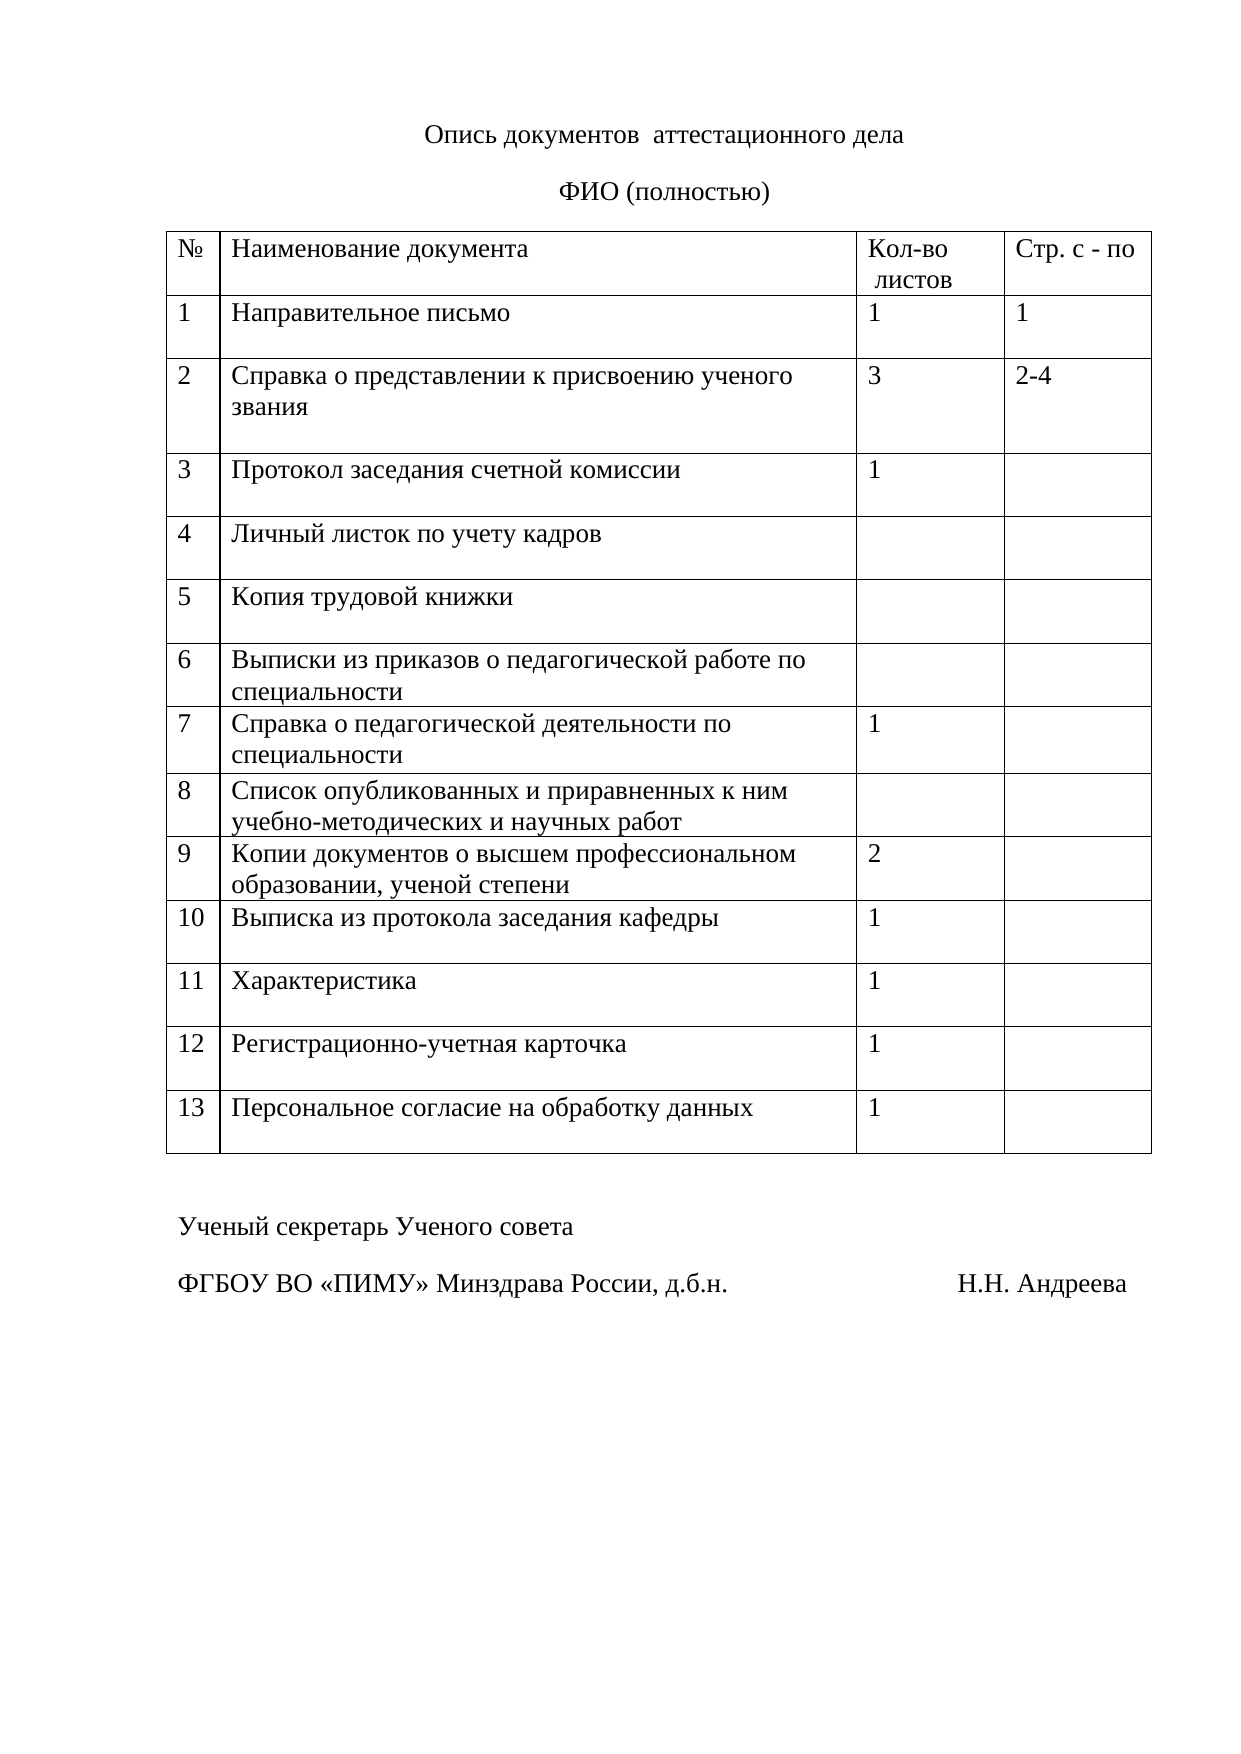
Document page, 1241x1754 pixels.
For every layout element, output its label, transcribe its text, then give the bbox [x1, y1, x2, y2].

table_cell 1 [857, 707, 1004, 773]
table_cell [1005, 1027, 1151, 1089]
table_cell Протокол заседания счетной комиссии [221, 454, 856, 516]
table_cell 10 [167, 901, 219, 963]
table_cell [1005, 901, 1151, 963]
table_cell [1005, 580, 1151, 642]
table_cell [857, 580, 1004, 642]
table_cell 3 [167, 454, 219, 516]
table_cell [857, 517, 1004, 579]
table_cell Справка о педагогической деятельности по специальности [221, 707, 856, 773]
table_cell Справка о представлении к присвоению ученого звания [221, 359, 856, 452]
table_cell 1 [167, 296, 219, 358]
table_cell [1005, 454, 1151, 516]
table_header Наименование документа [221, 232, 856, 294]
table_cell Личный листок по учету кадров [221, 517, 856, 579]
table_cell [1005, 644, 1151, 706]
table_cell [1005, 1091, 1151, 1153]
table_cell 2-4 [1005, 359, 1151, 452]
table_cell 1 [857, 1027, 1004, 1089]
table_cell Копии документов о высшем профессиональном образовании, ученой степени [221, 837, 856, 899]
text Ученый секретарь Ученого совета [177, 1211, 1152, 1242]
table_cell [1005, 517, 1151, 579]
table_cell 2 [857, 837, 1004, 899]
table_cell 1 [857, 901, 1004, 963]
table_cell 4 [167, 517, 219, 579]
table_cell 1 [857, 454, 1004, 516]
table_cell [1005, 837, 1151, 899]
table_cell 1 [857, 296, 1004, 358]
table_cell 5 [167, 580, 219, 642]
table_cell [1005, 707, 1151, 773]
table_cell [857, 774, 1004, 836]
table_cell 1 [857, 1091, 1004, 1153]
table_cell 3 [857, 359, 1004, 452]
table_cell Регистрационно-учетная карточка [221, 1027, 856, 1089]
table_cell 11 [167, 964, 219, 1026]
table_cell Копия трудовой книжки [221, 580, 856, 642]
table_cell Выписка из протокола заседания кафедры [221, 901, 856, 963]
table_cell [1005, 774, 1151, 836]
table_cell 6 [167, 644, 219, 706]
table_cell 1 [1005, 296, 1151, 358]
table_cell Персональное согласие на обработку данных [221, 1091, 856, 1153]
text Опись документов аттестационного дела [177, 118, 1152, 149]
table_cell Выписки из приказов о педагогической работе по специальности [221, 644, 856, 706]
table_cell [857, 644, 1004, 706]
table_header № [167, 232, 219, 294]
text ФИО (полностью) [177, 175, 1152, 206]
table_cell 1 [857, 964, 1004, 1026]
table_cell 2 [167, 359, 219, 452]
table_cell 13 [167, 1091, 219, 1153]
text ФГБОУ ВО «ПИМУ» Минздрава России, д.б.н. Н.Н. Андреева [177, 1267, 1152, 1298]
table_cell [1005, 964, 1151, 1026]
table_header Кол-во листов [857, 232, 1004, 294]
table_cell 9 [167, 837, 219, 899]
table_cell 8 [167, 774, 219, 836]
table_cell Список опубликованных и приравненных к ним учебно-методических и научных работ [221, 774, 856, 836]
table_cell Направительное письмо [221, 296, 856, 358]
table_header Стр. с - по [1005, 232, 1151, 294]
table_cell 12 [167, 1027, 219, 1089]
table_cell Характеристика [221, 964, 856, 1026]
table_cell 7 [167, 707, 219, 773]
